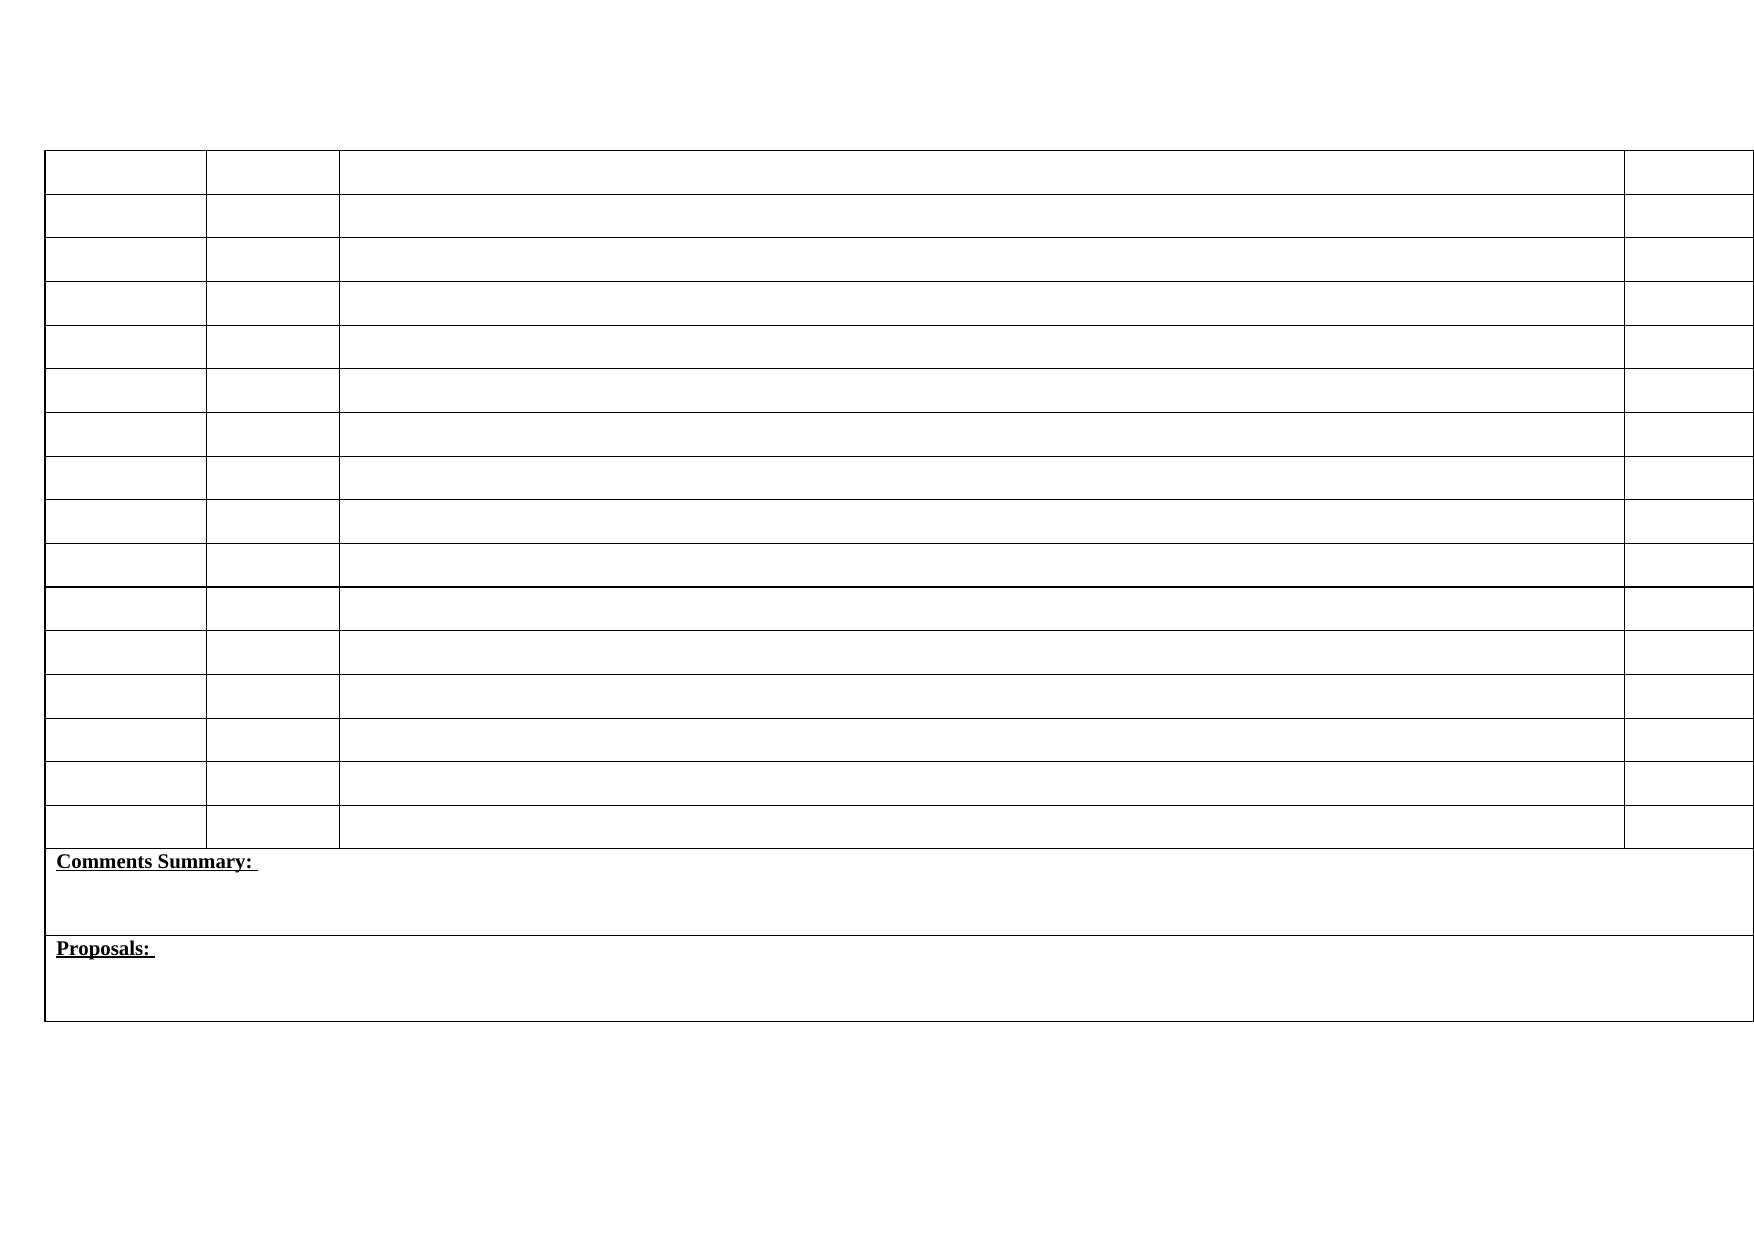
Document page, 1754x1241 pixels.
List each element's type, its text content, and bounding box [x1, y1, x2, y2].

table_cell [340, 369, 1624, 412]
table_cell [46, 719, 206, 761]
table_cell [340, 631, 1624, 674]
table_cell [340, 195, 1624, 237]
table_cell [207, 544, 339, 586]
table_cell [340, 806, 1624, 848]
table_cell [207, 195, 339, 237]
table_cell [207, 500, 339, 543]
table_cell [207, 588, 339, 630]
table_cell [340, 762, 1624, 805]
table_cell [1625, 413, 1753, 456]
table_cell [46, 413, 206, 456]
table_cell Comments Summary: [46, 849, 1753, 934]
table_cell [46, 806, 206, 848]
table_cell [46, 675, 206, 717]
table_cell [340, 719, 1624, 761]
table_cell [46, 631, 206, 674]
table_cell [1625, 544, 1753, 586]
table_cell [46, 544, 206, 586]
table_cell [1625, 719, 1753, 761]
table_cell [46, 195, 206, 237]
table_cell [340, 326, 1624, 368]
table_cell [1625, 151, 1753, 194]
table_cell [340, 282, 1624, 324]
table_cell [1625, 762, 1753, 805]
table_cell [1625, 457, 1753, 499]
table_cell [207, 238, 339, 281]
table_cell [340, 588, 1624, 630]
table_cell [207, 282, 339, 324]
table_cell [1625, 369, 1753, 412]
table_cell [207, 719, 339, 761]
table_cell [46, 500, 206, 543]
table_cell [1625, 588, 1753, 630]
table_cell [46, 326, 206, 368]
table_cell [207, 151, 339, 194]
table_cell [340, 413, 1624, 456]
table_cell [340, 500, 1624, 543]
table_cell [340, 151, 1624, 194]
table_cell [207, 326, 339, 368]
table_cell [1625, 631, 1753, 674]
table_cell [46, 238, 206, 281]
table_cell [207, 457, 339, 499]
table_cell [207, 413, 339, 456]
table_cell [46, 282, 206, 324]
table_cell [46, 588, 206, 630]
table_cell [1625, 238, 1753, 281]
table_cell [46, 369, 206, 412]
table_cell [340, 238, 1624, 281]
table_cell Proposals: [46, 936, 1753, 1021]
table_cell [1625, 806, 1753, 848]
table_cell [46, 762, 206, 805]
table_cell [207, 369, 339, 412]
table_cell [1625, 195, 1753, 237]
table_cell [1625, 500, 1753, 543]
table_cell [340, 675, 1624, 717]
table_cell [207, 631, 339, 674]
table_cell [46, 457, 206, 499]
table_cell [340, 457, 1624, 499]
table_cell [340, 544, 1624, 586]
table_cell [1625, 282, 1753, 324]
table_cell [46, 151, 206, 194]
table_cell [1625, 326, 1753, 368]
table_cell [207, 675, 339, 717]
table_cell [1625, 675, 1753, 717]
table_cell [207, 806, 339, 848]
table_cell [207, 762, 339, 805]
